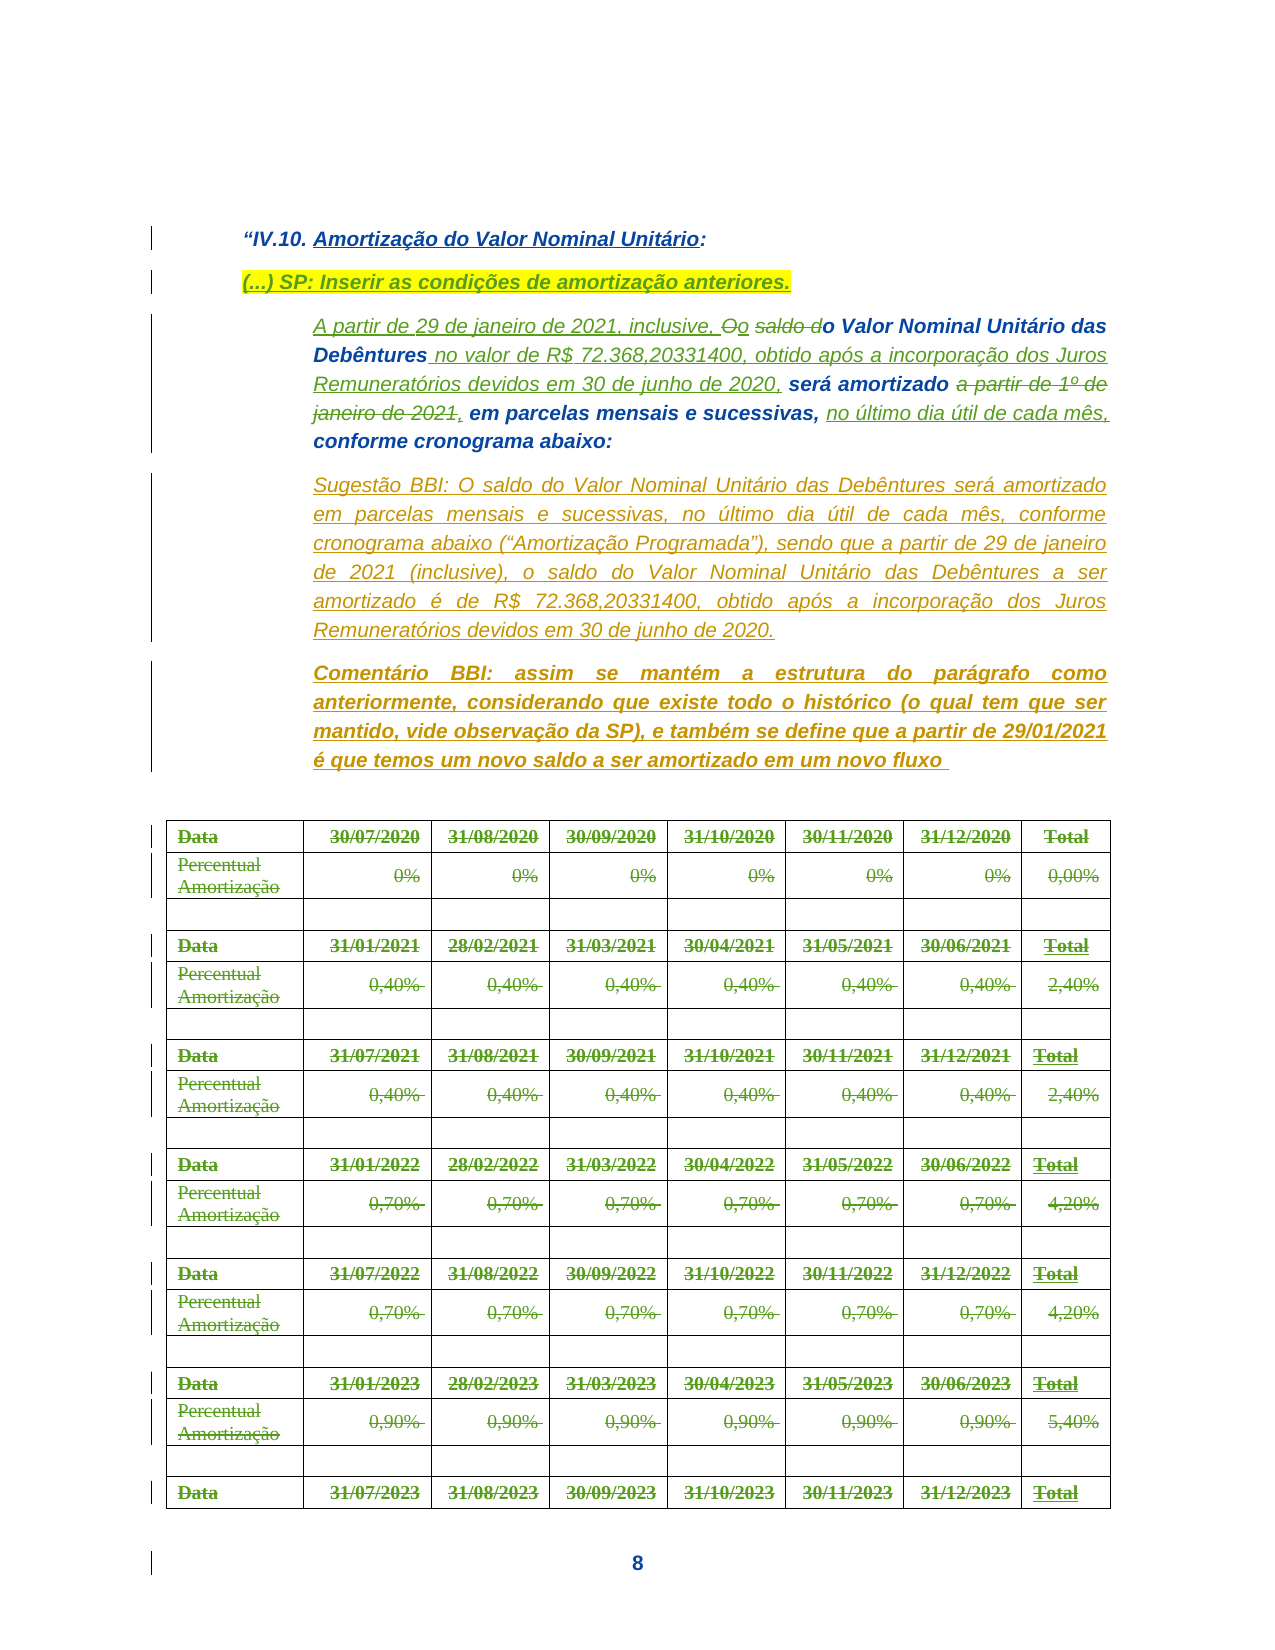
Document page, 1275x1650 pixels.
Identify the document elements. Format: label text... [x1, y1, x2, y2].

table_cell [786, 1040, 903, 1070]
table_cell [167, 899, 303, 930]
table_header [304, 821, 431, 852]
table_cell [304, 1040, 431, 1070]
table_cell [304, 1118, 431, 1148]
table_cell [432, 1118, 549, 1148]
table_cell [786, 1227, 903, 1257]
table_cell [1022, 1477, 1110, 1507]
table_cell [904, 1477, 1021, 1507]
table_cell [550, 962, 667, 1008]
table_cell [668, 1040, 785, 1070]
table_cell [304, 962, 431, 1008]
table_cell [668, 1009, 785, 1039]
table_cell [550, 931, 667, 961]
table_cell [304, 1477, 431, 1507]
table_cell [1022, 1336, 1110, 1367]
table_cell [432, 1181, 549, 1226]
table_cell [304, 1290, 431, 1335]
table_cell [904, 1336, 1021, 1367]
table_cell [167, 1227, 303, 1257]
table_cell [1022, 931, 1110, 961]
table_cell [904, 1181, 1021, 1226]
table_cell [668, 853, 785, 898]
table_cell [904, 1071, 1021, 1117]
table_cell [786, 931, 903, 961]
table_cell [304, 1446, 431, 1476]
table_cell [550, 1446, 667, 1476]
table_cell [786, 1149, 903, 1179]
table_cell [668, 1336, 785, 1367]
table_cell [304, 1149, 431, 1179]
table_cell [668, 1259, 785, 1289]
table_cell [668, 1181, 785, 1226]
text o Valor Nominal Unitário das Debêntures será amortizado em parcelas mensais e sucessivas, conforme cronograma abaixo: [313, 313, 1109, 453]
table_cell [904, 962, 1021, 1008]
table_cell [167, 1149, 303, 1179]
table_cell [668, 1477, 785, 1507]
table_cell [304, 1336, 431, 1367]
table_cell [432, 1446, 549, 1476]
table_header [167, 821, 303, 852]
table_cell [1022, 899, 1110, 930]
table_cell [786, 1118, 903, 1148]
table_cell [432, 1009, 549, 1039]
table_cell [432, 1071, 549, 1117]
table_cell [904, 1227, 1021, 1257]
table_cell [786, 1368, 903, 1398]
table_cell [1022, 1149, 1110, 1179]
table_cell [1022, 1259, 1110, 1289]
table_cell [167, 1399, 303, 1445]
table_cell [550, 1181, 667, 1226]
table_cell [550, 1477, 667, 1507]
table_cell [786, 1071, 903, 1117]
table_cell [786, 1290, 903, 1335]
table_header [432, 821, 549, 852]
table_cell [432, 1149, 549, 1179]
table_cell [167, 1368, 303, 1398]
table_cell [668, 1227, 785, 1257]
table_cell [1022, 1399, 1110, 1445]
table_cell [550, 1040, 667, 1070]
table_cell [432, 962, 549, 1008]
table_header [1022, 821, 1110, 852]
table_cell [550, 1118, 667, 1148]
table_cell [550, 1071, 667, 1117]
table_cell [1022, 1009, 1110, 1039]
table_cell [167, 1446, 303, 1476]
table_header [668, 821, 785, 852]
table_cell [668, 899, 785, 930]
table_cell [904, 853, 1021, 898]
table_cell [304, 853, 431, 898]
table_cell [786, 853, 903, 898]
table_cell [304, 1399, 431, 1445]
table_cell [167, 931, 303, 961]
table_cell [167, 1477, 303, 1507]
table_cell [304, 1259, 431, 1289]
table_cell [550, 1009, 667, 1039]
table_cell [432, 1227, 549, 1257]
table_cell [167, 1259, 303, 1289]
table_cell [786, 962, 903, 1008]
table_cell [550, 899, 667, 930]
table_cell [550, 1149, 667, 1179]
table_cell [550, 1399, 667, 1445]
table_header [786, 821, 903, 852]
text “IV.10. Amortização do Valor Nominal Unitário: [242, 226, 1109, 250]
table_cell [1022, 1446, 1110, 1476]
table_cell [904, 1259, 1021, 1289]
table_cell [1022, 1040, 1110, 1070]
table_cell [432, 853, 549, 898]
table_cell [786, 1446, 903, 1476]
table_cell [432, 1040, 549, 1070]
table_cell [904, 1118, 1021, 1148]
table_cell [786, 899, 903, 930]
table_cell [432, 1290, 549, 1335]
table_cell [1022, 853, 1110, 898]
table_cell [1022, 1071, 1110, 1117]
table_cell [550, 1368, 667, 1398]
table_cell [668, 1071, 785, 1117]
table_cell [786, 1259, 903, 1289]
table_cell [904, 899, 1021, 930]
table_cell [786, 1336, 903, 1367]
table_cell [668, 1446, 785, 1476]
table_cell [432, 1477, 549, 1507]
table_cell [786, 1181, 903, 1226]
table_cell [904, 1040, 1021, 1070]
table_cell [304, 1009, 431, 1039]
table_cell [304, 931, 431, 961]
table_header [904, 821, 1021, 852]
table_cell [668, 1399, 785, 1445]
table_cell [904, 1399, 1021, 1445]
table_cell [432, 1259, 549, 1289]
table_cell [304, 1181, 431, 1226]
table_cell [304, 1227, 431, 1257]
table_cell [904, 1368, 1021, 1398]
table_cell [786, 1399, 903, 1445]
table_cell [904, 1009, 1021, 1039]
table_cell [167, 1040, 303, 1070]
table_cell [432, 1399, 549, 1445]
table_cell [167, 1118, 303, 1148]
table_cell [550, 1336, 667, 1367]
table_cell [304, 899, 431, 930]
table_cell [167, 1290, 303, 1335]
table_cell [550, 853, 667, 898]
table_cell [167, 1071, 303, 1117]
table_cell [550, 1259, 667, 1289]
table_cell [904, 1290, 1021, 1335]
table_cell [1022, 1118, 1110, 1148]
table_cell [668, 1149, 785, 1179]
table_cell [167, 853, 303, 898]
table_header [550, 821, 667, 852]
table_cell [1022, 1227, 1110, 1257]
table_cell [668, 1118, 785, 1148]
table_cell [167, 1009, 303, 1039]
table_cell [304, 1071, 431, 1117]
table_cell [904, 931, 1021, 961]
table_cell [167, 962, 303, 1008]
table_cell [668, 1368, 785, 1398]
table_cell [904, 1446, 1021, 1476]
table_cell [668, 931, 785, 961]
table_cell [1022, 962, 1110, 1008]
table_cell [1022, 1181, 1110, 1226]
table_cell [786, 1009, 903, 1039]
table_cell [786, 1477, 903, 1507]
table_cell [668, 962, 785, 1008]
table_cell [1022, 1368, 1110, 1398]
table_cell [550, 1227, 667, 1257]
table_cell [1022, 1290, 1110, 1335]
table_cell [167, 1181, 303, 1226]
table_cell [432, 1336, 549, 1367]
table_cell [167, 1336, 303, 1367]
table_cell [432, 899, 549, 930]
table_cell [550, 1290, 667, 1335]
table_cell [432, 1368, 549, 1398]
table_cell [304, 1368, 431, 1398]
table_cell [432, 931, 549, 961]
table_cell [904, 1149, 1021, 1179]
table_cell [668, 1290, 785, 1335]
